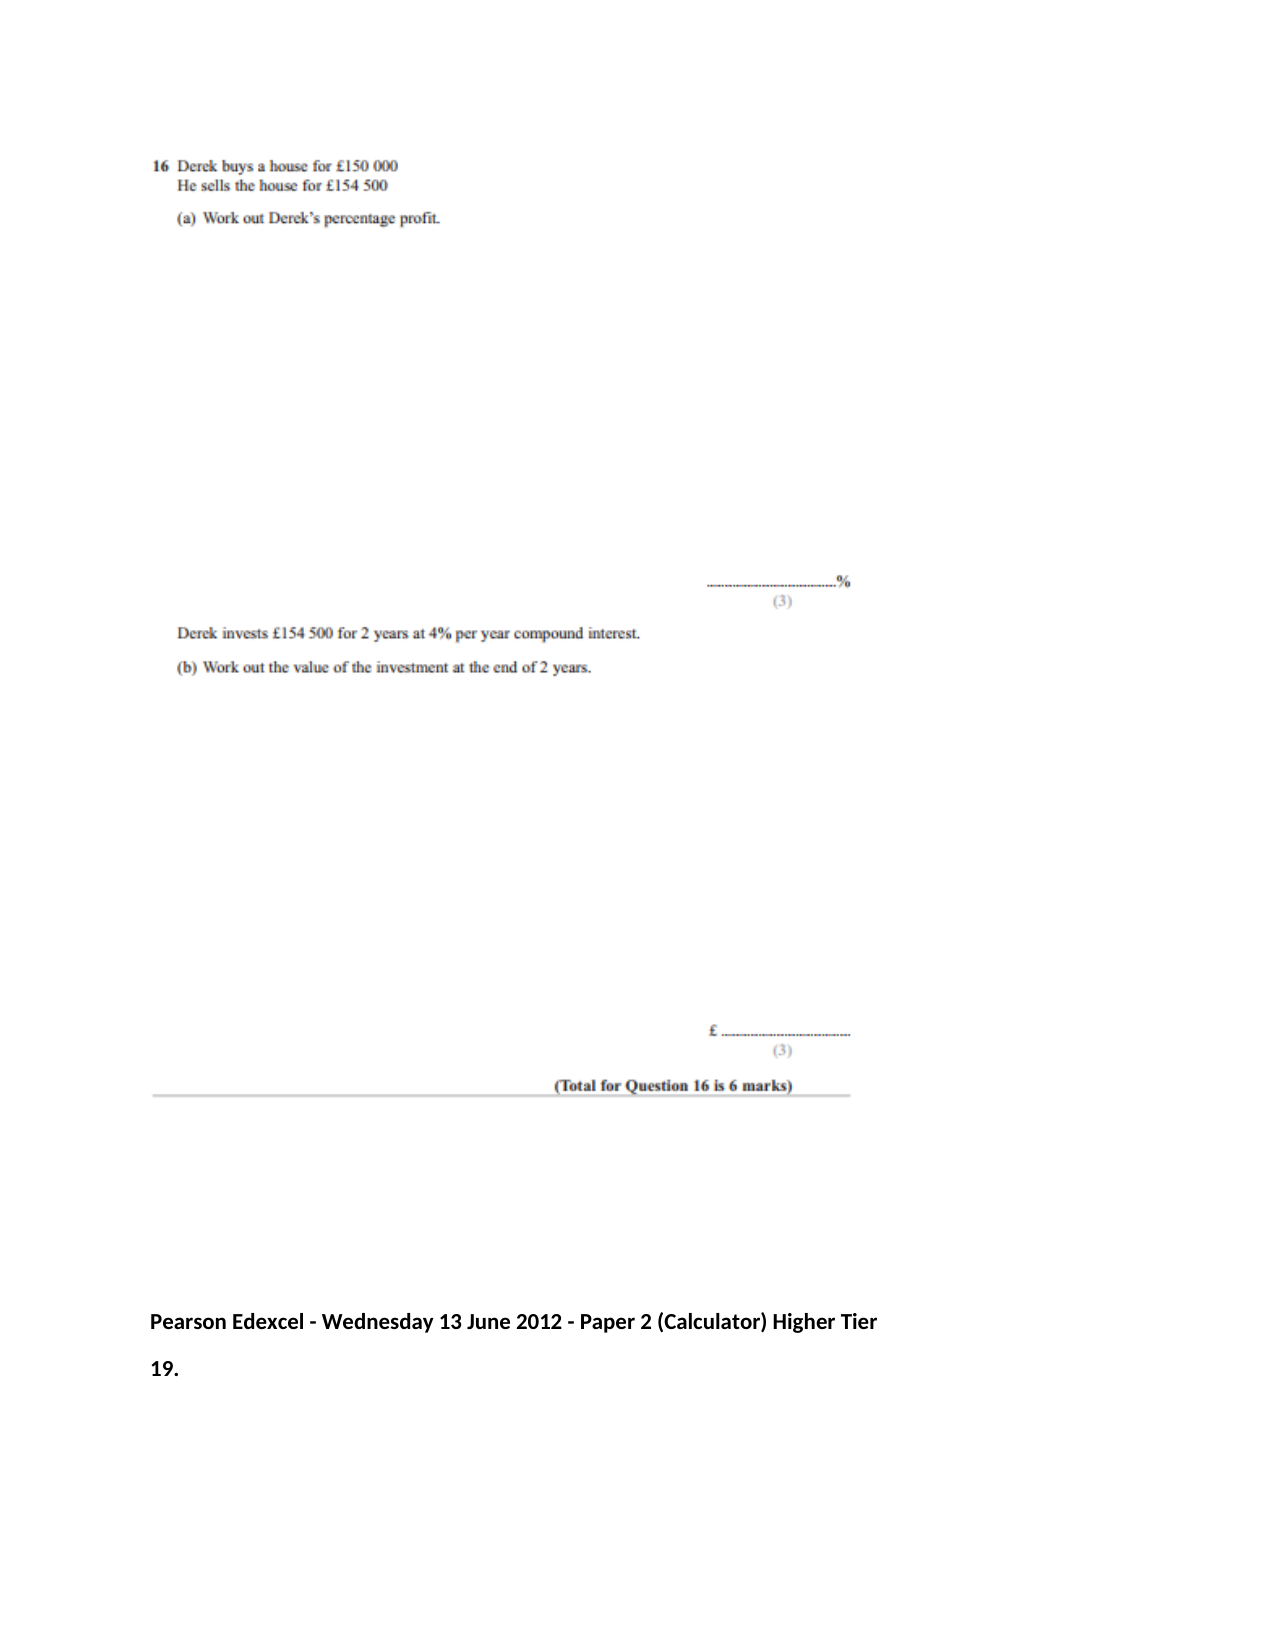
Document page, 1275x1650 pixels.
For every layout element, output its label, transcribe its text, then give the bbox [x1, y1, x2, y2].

text Pearson Edexcel - Wednesday 13 June 2012 - Paper 2 (Calculator) Higher Tier [150, 1307, 1125, 1335]
text 19. [150, 1354, 1125, 1382]
picture [150, 150, 852, 1101]
